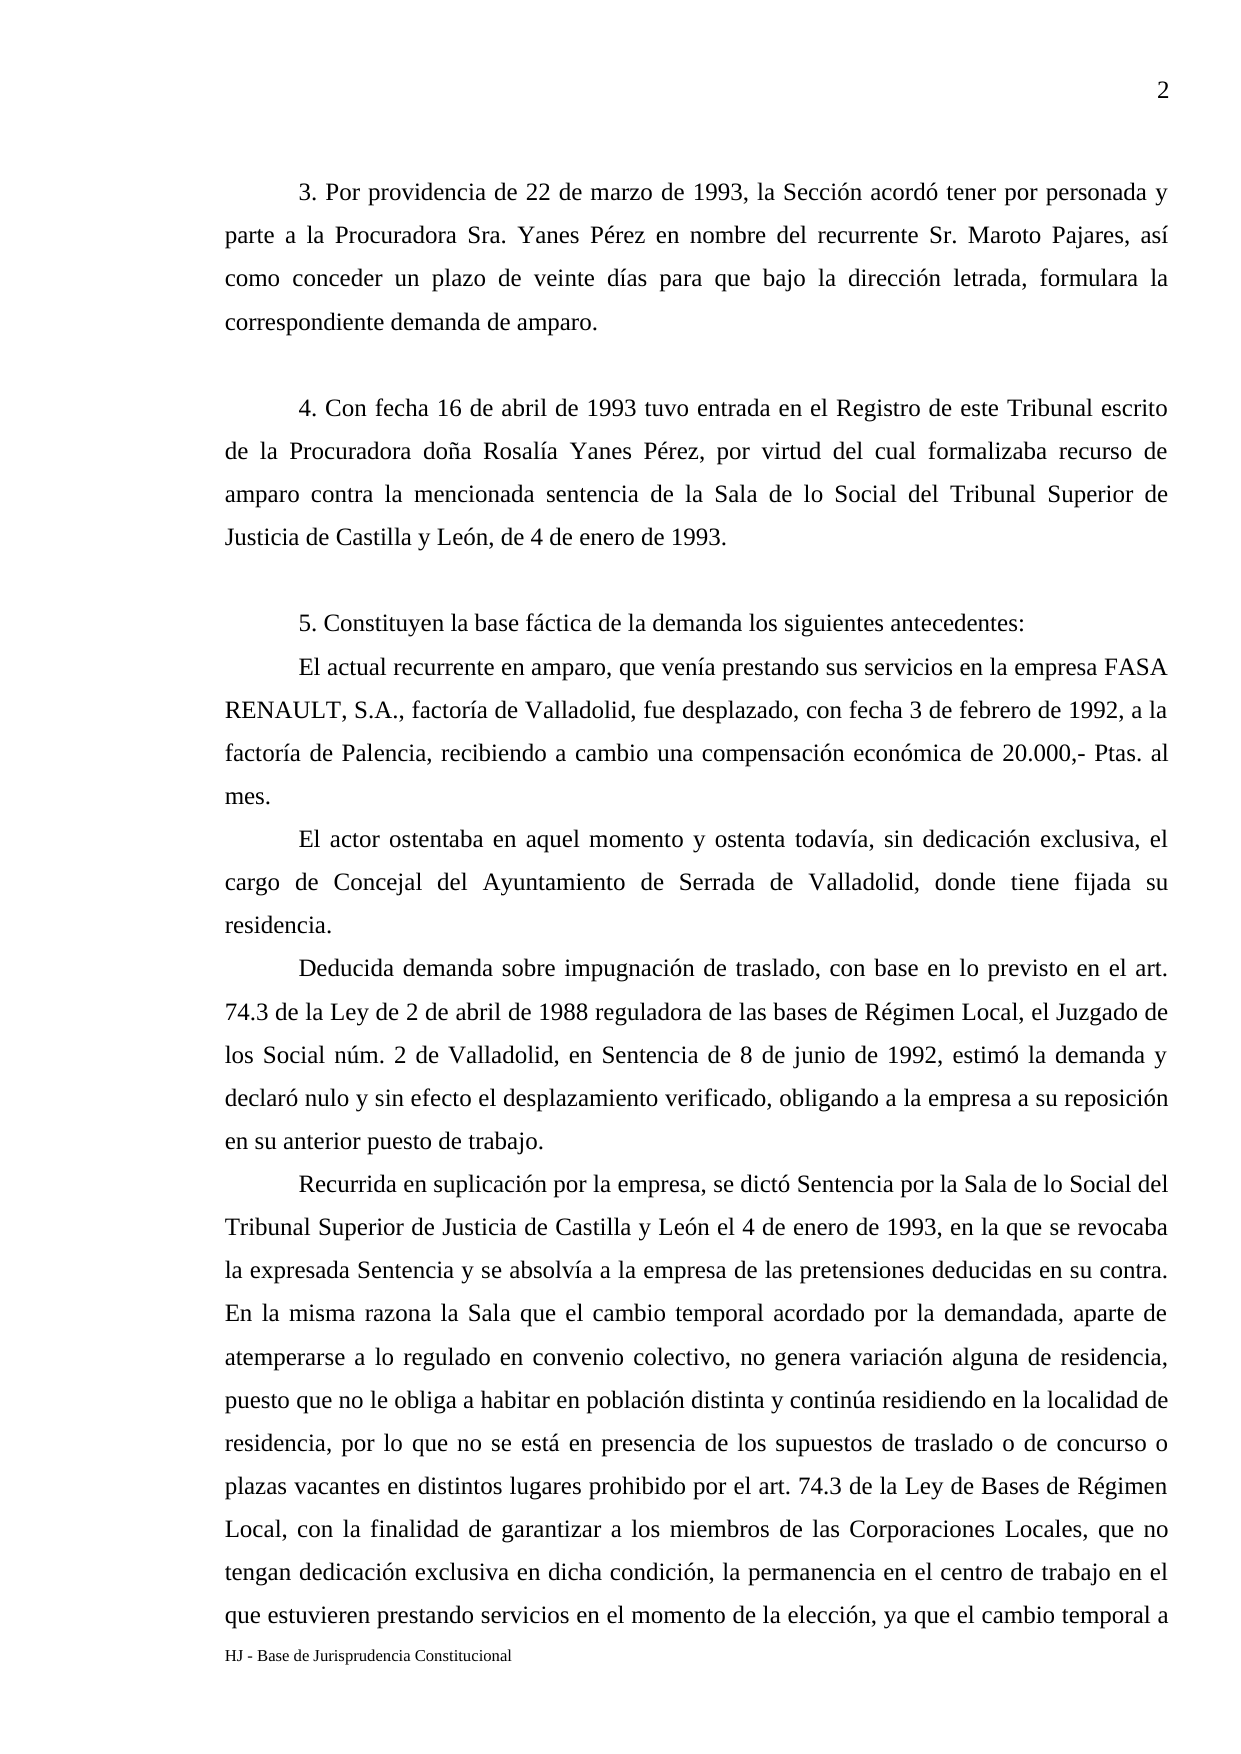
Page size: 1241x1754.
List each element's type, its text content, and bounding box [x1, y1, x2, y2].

text 3. Por providencia de 22 de marzo de 1993, la Sección acordó tener por personada y parte a la Procuradora Sra. Yanes Pérez en nombre del recurrente Sr. Maroto Pajares, así como conceder un plazo de veinte días para que bajo la dirección letrada, formulara la correspondiente demanda de amparo. [224, 177, 1169, 335]
text 5. Constituyen la base fáctica de la demanda los siguientes antecedentes: [224, 608, 1169, 637]
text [224, 1169, 1169, 1629]
text El actual recurrente en amparo, que venía prestando sus servicios en la empresa FASA RENAULT, S.A., factoría de Valladolid, fue desplazado, con fecha 3 de febrero de 1992, a la factoría de Palencia, recibiendo a cambio una compensación económica de 20.000,- Ptas. al mes. [224, 652, 1169, 810]
text Deducida demanda sobre impugnación de traslado, con base en lo previsto en el art. 74.3 de la Ley de 2 de abril de 1988 reguladora de las bases de Régimen Local, el Juzgado de los Social núm. 2 de Valladolid, en Sentencia de 8 de junio de 1992, estimó la demanda y declaró nulo y sin efecto el desplazamiento verificado, obligando a la empresa a su reposición en su anterior puesto de trabajo. [224, 953, 1169, 1155]
text 4. Con fecha 16 de abril de 1993 tuvo entrada en el Registro de este Tribunal escrito de la Procuradora doña Rosalía Yanes Pérez, por virtud del cual formalizaba recurso de amparo contra la mencionada sentencia de la Sala de lo Social del Tribunal Superior de Justicia de Castilla y León, de 4 de enero de 1993. [224, 393, 1169, 551]
text El actor ostentaba en aquel momento y ostenta todavía, sin dedicación exclusiva, el cargo de Concejal del Ayuntamiento de Serrada de Valladolid, donde tiene fijada su residencia. [224, 824, 1169, 939]
